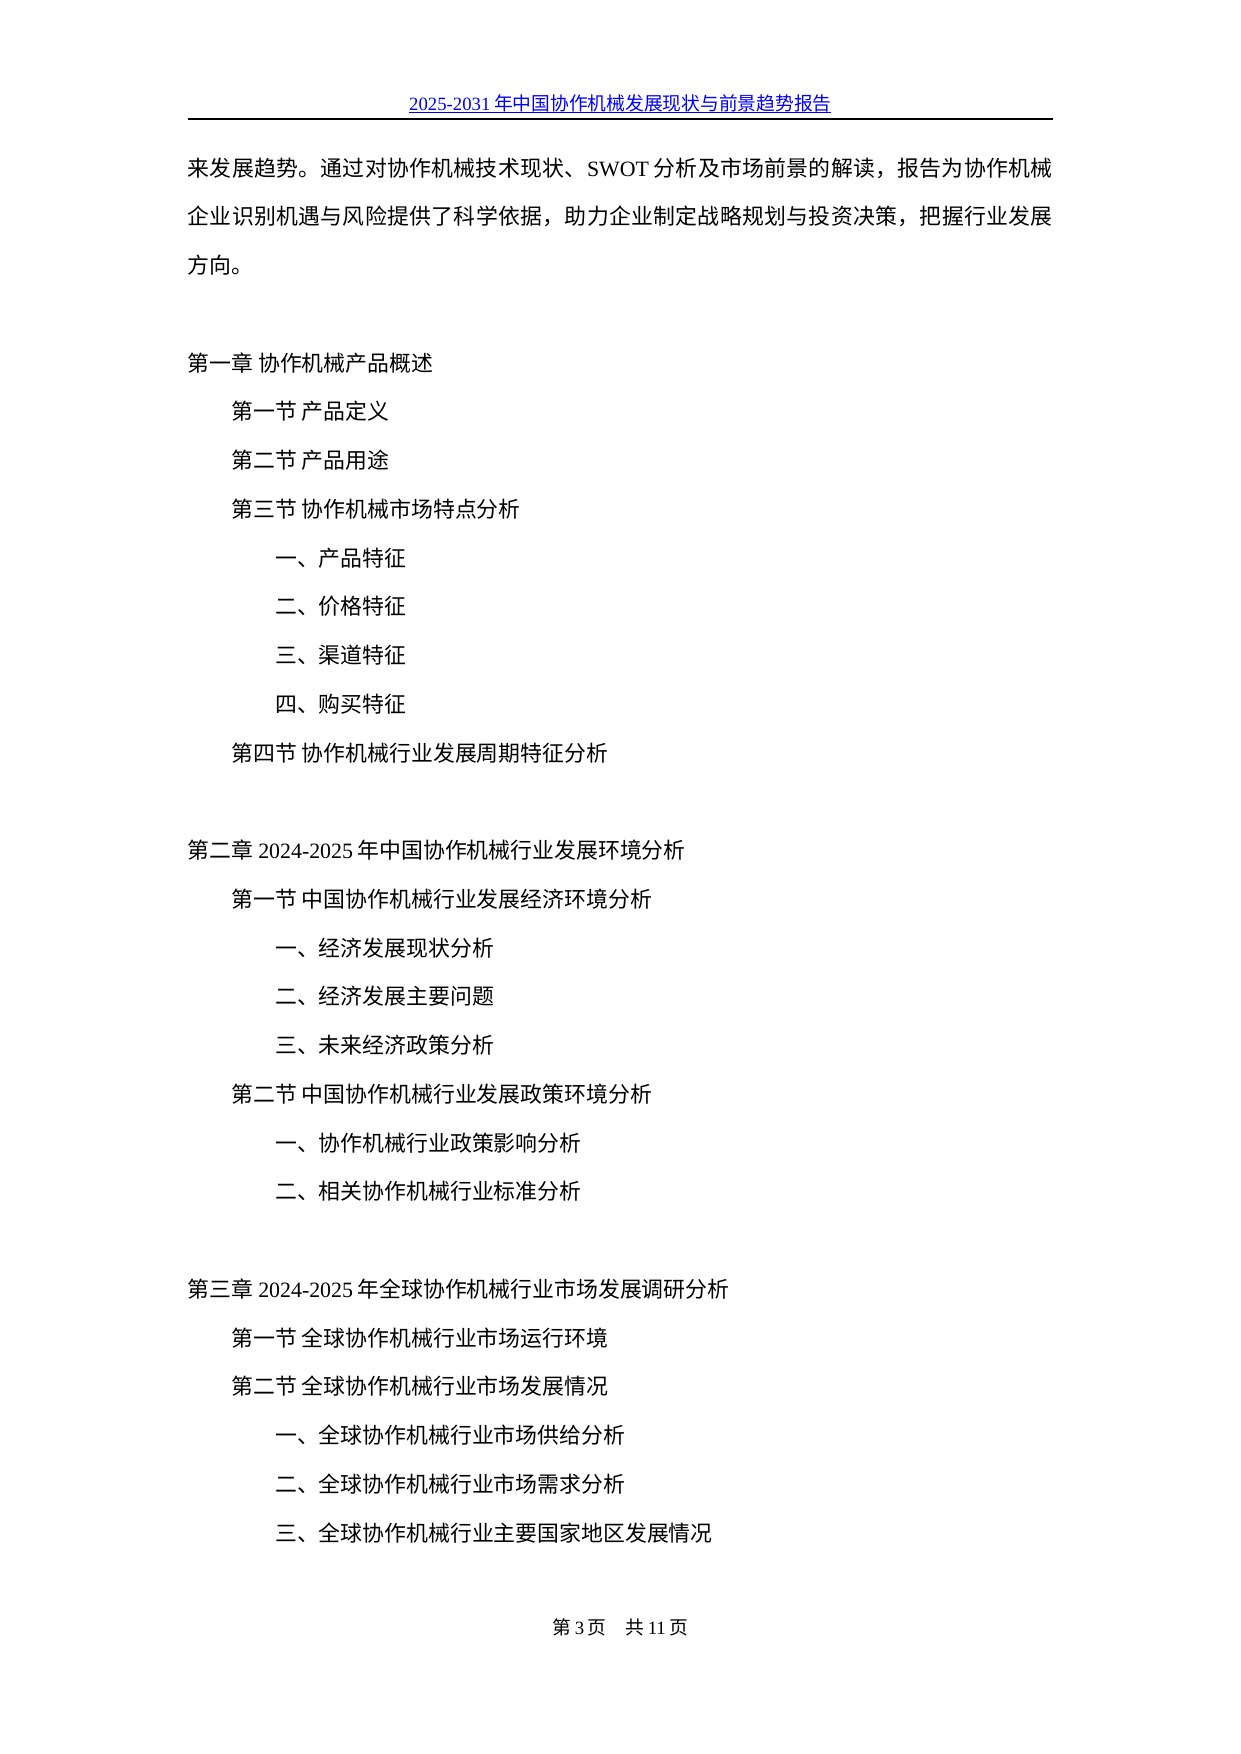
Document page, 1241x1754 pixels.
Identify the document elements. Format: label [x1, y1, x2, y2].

text [187, 150, 1053, 1548]
